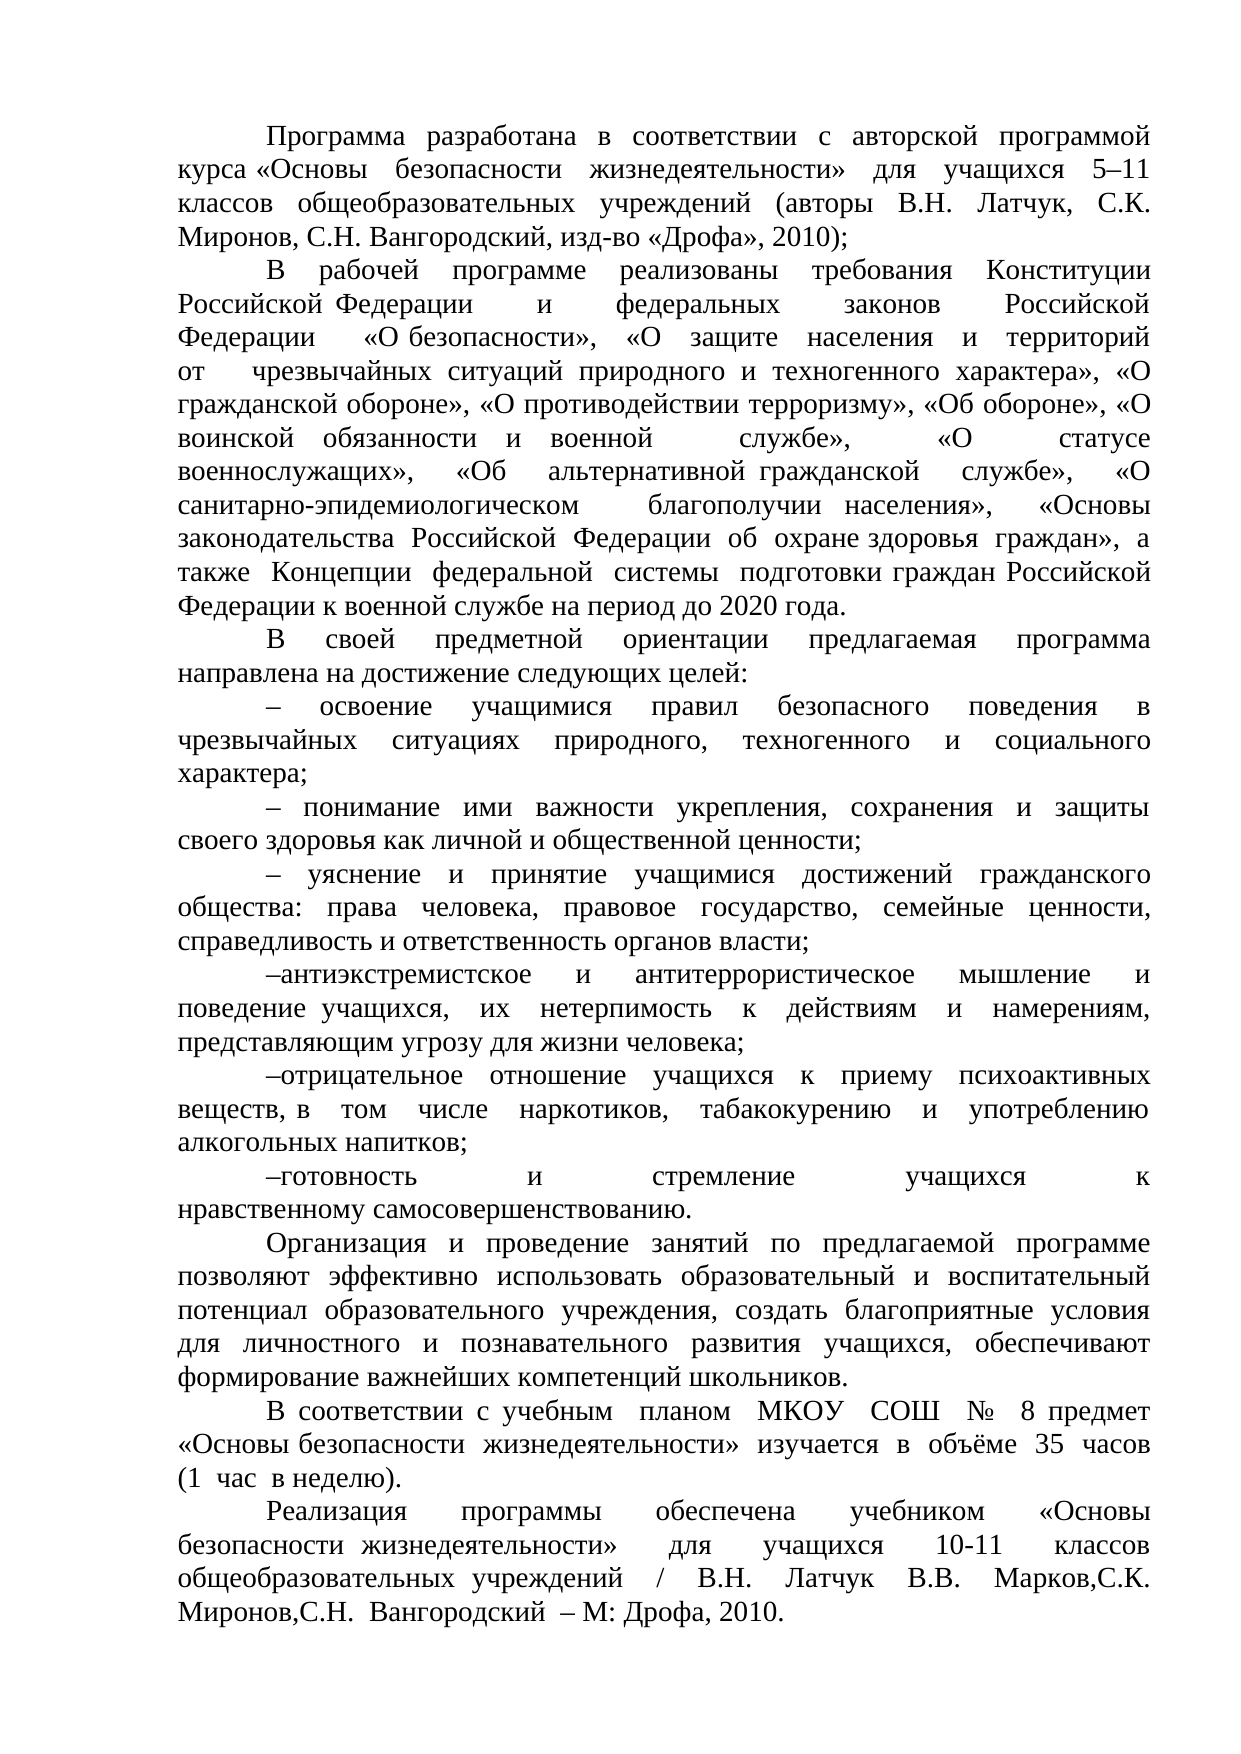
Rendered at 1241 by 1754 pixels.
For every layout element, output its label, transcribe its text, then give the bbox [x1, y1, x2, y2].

text –антиэкстремистское и антитеррористическое мышление и поведение учащихся, их нетерпимость к действиям и намерениям, представляющим угрозу для жизни человека; [177, 957, 1152, 1057]
text В рабочей программе реализованы требования Конституции Российской Федерации и федеральных законов Российской Федерации «О безопасности», «О защите населения и территорий от чрезвычайных ситуаций природного и техногенного характера», «О гражданской обороне», «О противодействии терроризму», «Об обороне», «О воинской обязанности и военной службе», «О статусе военнослужащих», «Об альтернативной гражданской службе», «О санитарно-эпидемиологическом благополучии населения», «Основы законодательства Российской Федерации об охране здоровья граждан», а также Концепции федеральной системы подготовки граждан Российской Федерации к военной службе на период до 2020 года. [177, 252, 1152, 621]
text В соответствии с учебным планом МКОУ СОШ № 8 предмет «Основы безопасности жизнедеятельности» изучается в объёме 35 часов (1 час в неделю). [177, 1393, 1152, 1493]
text Программа разработана в соответствии с авторской программой курса «Основы безопасности жизнедеятельности» для учащихся 5–11 классов общеобразовательных учреждений (авторы В.Н. Латчук, С.К. Миронов, С.Н. Вангородский, изд-во «Дрофа», 2010); [177, 118, 1152, 252]
text –готовность и стремление учащихся к нравственному самосовершенствованию. [177, 1158, 1152, 1225]
text –отрицательное отношение учащихся к приему психоактивных веществ, в том числе наркотиков, табакокурению и употреблению алкогольных напитков; [177, 1057, 1152, 1158]
text – освоение учащимися правил безопасного поведения в чрезвычайных ситуациях природного, техногенного и социального характера; [177, 688, 1152, 789]
text – уяснение и принятие учащимися достижений гражданского общества: права человека, правовое государство, семейные ценности, справедливость и ответственность органов власти; [177, 856, 1152, 957]
text В своей предметной ориентации предлагаемая программа направлена на достижение следующих целей: [177, 621, 1152, 688]
text Организация и проведение занятий по предлагаемой программе позволяют эффективно использовать образовательный и воспитательный потенциал образовательного учреждения, создать благоприятные условия для личностного и познавательного развития учащихся, обеспечивают формирование важнейших компетенций школьников. [177, 1225, 1152, 1393]
text Реализация программы обеспечена учебником «Основы безопасности жизнедеятельности» для учащихся 10-11 классов общеобразовательных учреждений / В.Н. Латчук В.В. Марков,С.К. Миронов,С.Н. Вангородский – М: Дрофа, 2010. [177, 1493, 1152, 1627]
text – понимание ими важности укрепления, сохранения и защиты своего здоровья как личной и общественной ценности; [177, 789, 1152, 856]
